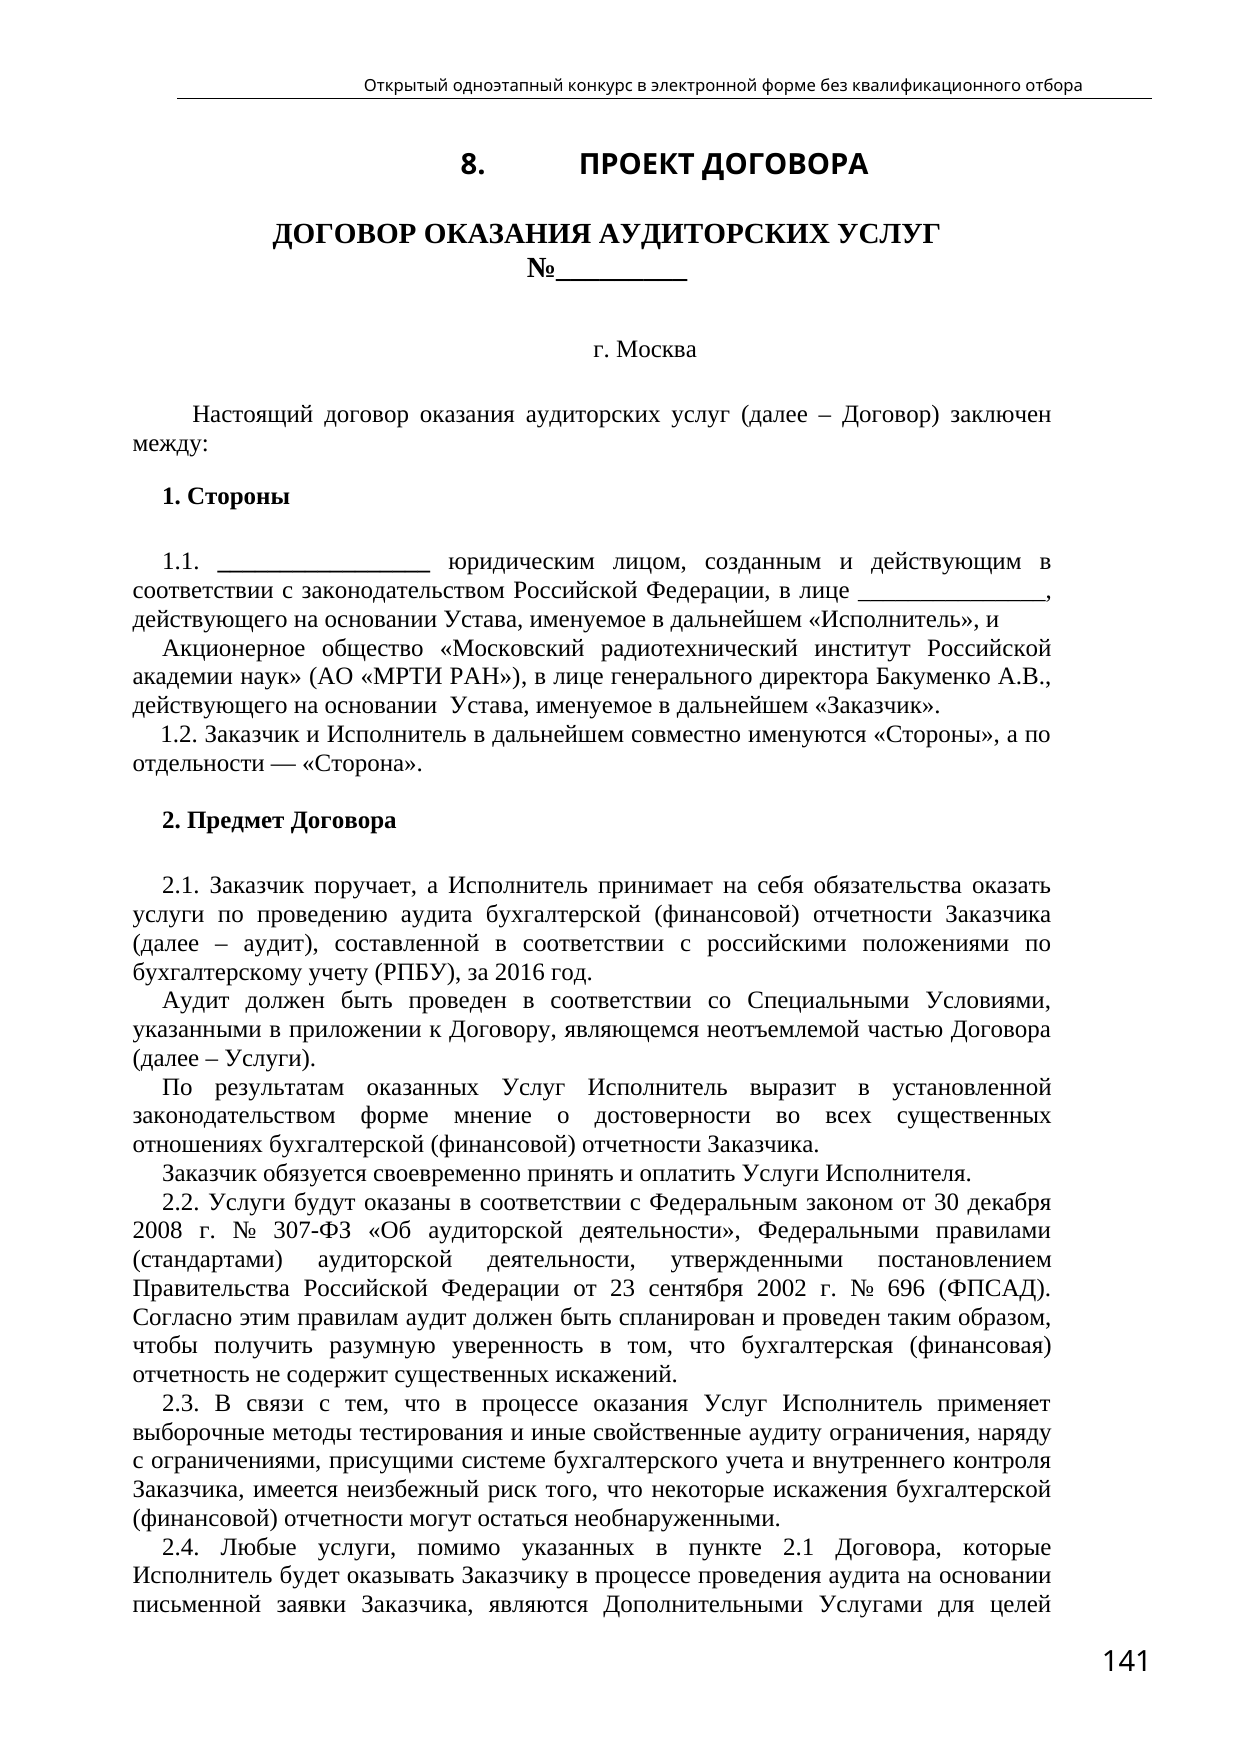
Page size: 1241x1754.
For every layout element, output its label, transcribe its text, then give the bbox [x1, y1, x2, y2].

list ПРОЕКТ ДОГОВОРА [177, 143, 1152, 183]
table_cell Настоящий договор оказания аудиторских услуг (далее – Договор) заключен между: [121, 399, 1078, 481]
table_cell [121, 1532, 1078, 1618]
table_cell 2.3. В связи с тем, что в процессе оказания Услуг Исполнитель применяет выборочные методы тестирования и иные свойственные аудиту ограничения, наряду с ограничениями, присущими системе бухгалтерского учета и внутреннего контроля Заказчика, имеется неизбежный риск того, что некоторые искажения бухгалтерской (финансовой) отчетности могут остаться необнаруженными. [121, 1388, 1078, 1532]
table_cell 1. Стороны [121, 481, 1078, 546]
table_cell Акционерное общество «Московский радиотехнический институт Российской академии наук» (АО «МРТИ РАН»), в лице генерального директора Бакуменко А.В., действующего на основании Устава, именуемое в дальнейшем «Заказчик». [121, 633, 1078, 719]
table_cell 1.2. Заказчик и Исполнитель в дальнейшем совместно именуются «Стороны», а по отдельности — «Сторона». [121, 719, 1078, 805]
table_cell 2. Предмет Договора [121, 805, 1078, 871]
table_header ДОГОВОР ОКАЗАНИЯ АУДИТОРСКИХ УСЛУГ №_________ [121, 183, 1078, 334]
table_cell г. Москва [121, 334, 1078, 399]
table_cell 1.1. _________________ юридическим лицом, созданным и действующим в соответствии с законодательством Российской Федерации, в лице _______________, действующего на основании Устава, именуемое в дальнейшем «Исполнитель», и [121, 546, 1078, 633]
table_cell 2.2. Услуги будут оказаны в соответствии с Федеральным законом от 30 декабря . № 307-ФЗ «Об аудиторской деятельности», Федеральными правилами (стандартами) аудиторской деятельности, утвержденными постановлением Правительства Российской Федерации от 23 сентября . № 696 (ФПСАД). Согласно этим правилам аудит должен быть спланирован и проведен таким образом, чтобы получить разумную уверенность в том, что бухгалтерская (финансовая) отчетность не содержит существенных искажений. [121, 1187, 1078, 1388]
table_cell 2.1. Заказчик поручает, а Исполнитель принимает на себя обязательства оказать услуги по проведению аудита бухгалтерской (финансовой) отчетности Заказчика (далее – аудит), составленной в соответствии с российскими положениями по бухгалтерскому учету (РПБУ), за 2016 год. Аудит должен быть проведен в соответствии со Специальными Условиями, указанными в приложении к Договору, являющемся неотъемлемой частью Договора (далее – Услуги). По результатам оказанных Услуг Исполнитель выразит в установленной законодательством форме мнение о достоверности во всех существенных отношениях бухгалтерской (финансовой) отчетности Заказчика. Заказчик обязуется своевременно принять и оплатить Услуги Исполнителя. [121, 871, 1078, 1187]
